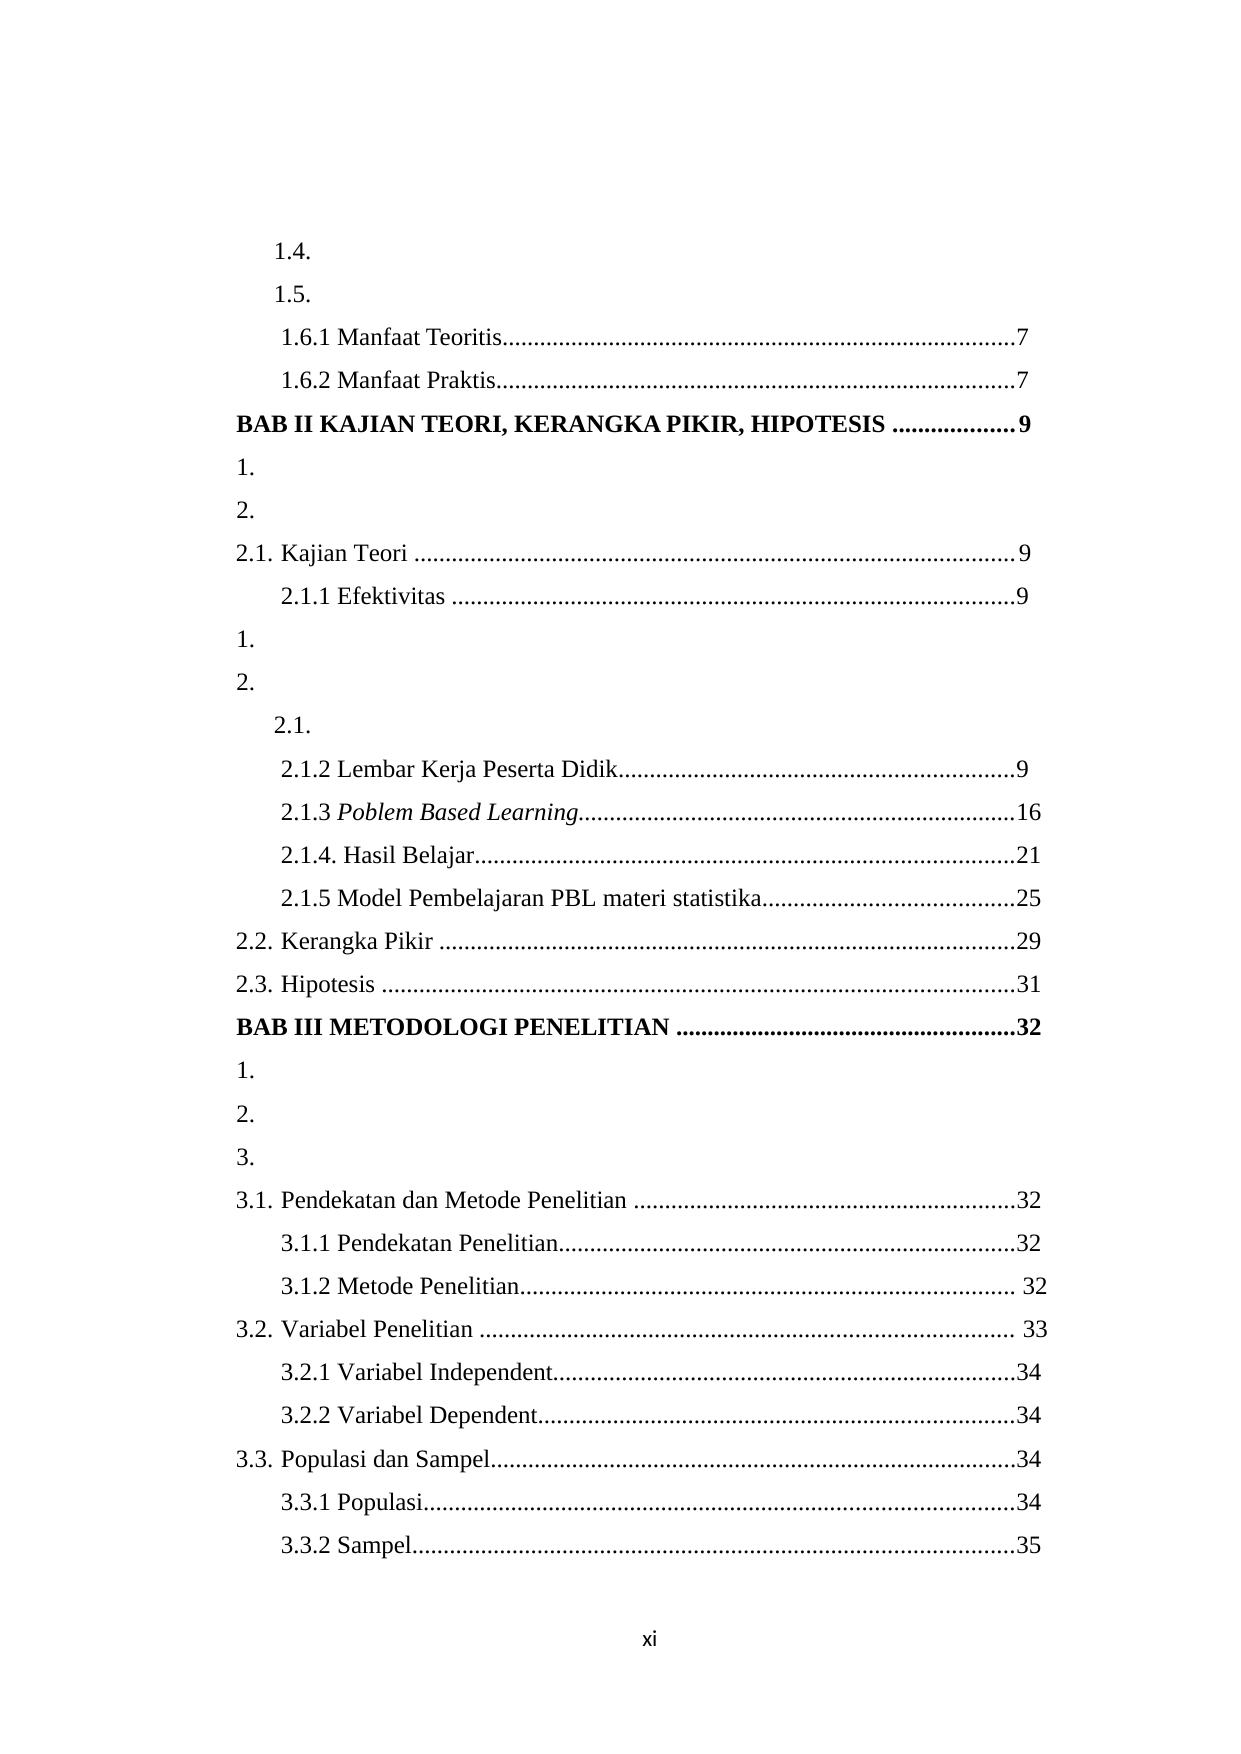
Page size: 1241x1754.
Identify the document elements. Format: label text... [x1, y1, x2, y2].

list Hipotesis 31 [236, 969, 1112, 998]
list Pendekatan dan Metode Penelitian 32 [236, 1185, 1112, 1214]
list Kajian Teori 9 [236, 538, 1112, 567]
list 3.3.1 Populasi 34 [281, 1487, 1112, 1516]
list Variabel Penelitian 33 [236, 1314, 1112, 1343]
list 3.1.1 Pendekatan Penelitian 32 [281, 1228, 1112, 1257]
list Populasi dan Sampel 34 [236, 1444, 1112, 1472]
text 1.6.1 Manfaat Teoritis 7 [281, 322, 1112, 351]
list 2.1.4. Hasil Belajar 21 [281, 840, 1112, 869]
text BAB III METODOLOGI PENELITIAN 32 [236, 1012, 1112, 1041]
list Kerangka Pikir 29 [236, 926, 1112, 955]
list 3.3.2 Sampel 35 [281, 1530, 1112, 1559]
list 3.2.1 Variabel Independent 34 [281, 1357, 1112, 1386]
text 2.1.2 Lembar Kerja Peserta Didik 9 [281, 754, 1112, 782]
text BAB II KAJIAN TEORI, KERANGKA PIKIR, HIPOTESIS 9 [236, 409, 1112, 437]
text 1.6.2 Manfaat Praktis 7 [281, 366, 1112, 394]
list 3.2.2 Variabel Dependent 34 [281, 1401, 1112, 1429]
list 3.1.2 Metode Penelitian 32 [281, 1271, 1112, 1300]
list 2.1.3 Poblem Based Learning 16 [281, 797, 1112, 826]
list 2.1.5 Model Pembelajaran PBL materi statistika 25 [281, 883, 1112, 912]
list 2.1.1 Efektivitas 9 [281, 581, 1112, 610]
